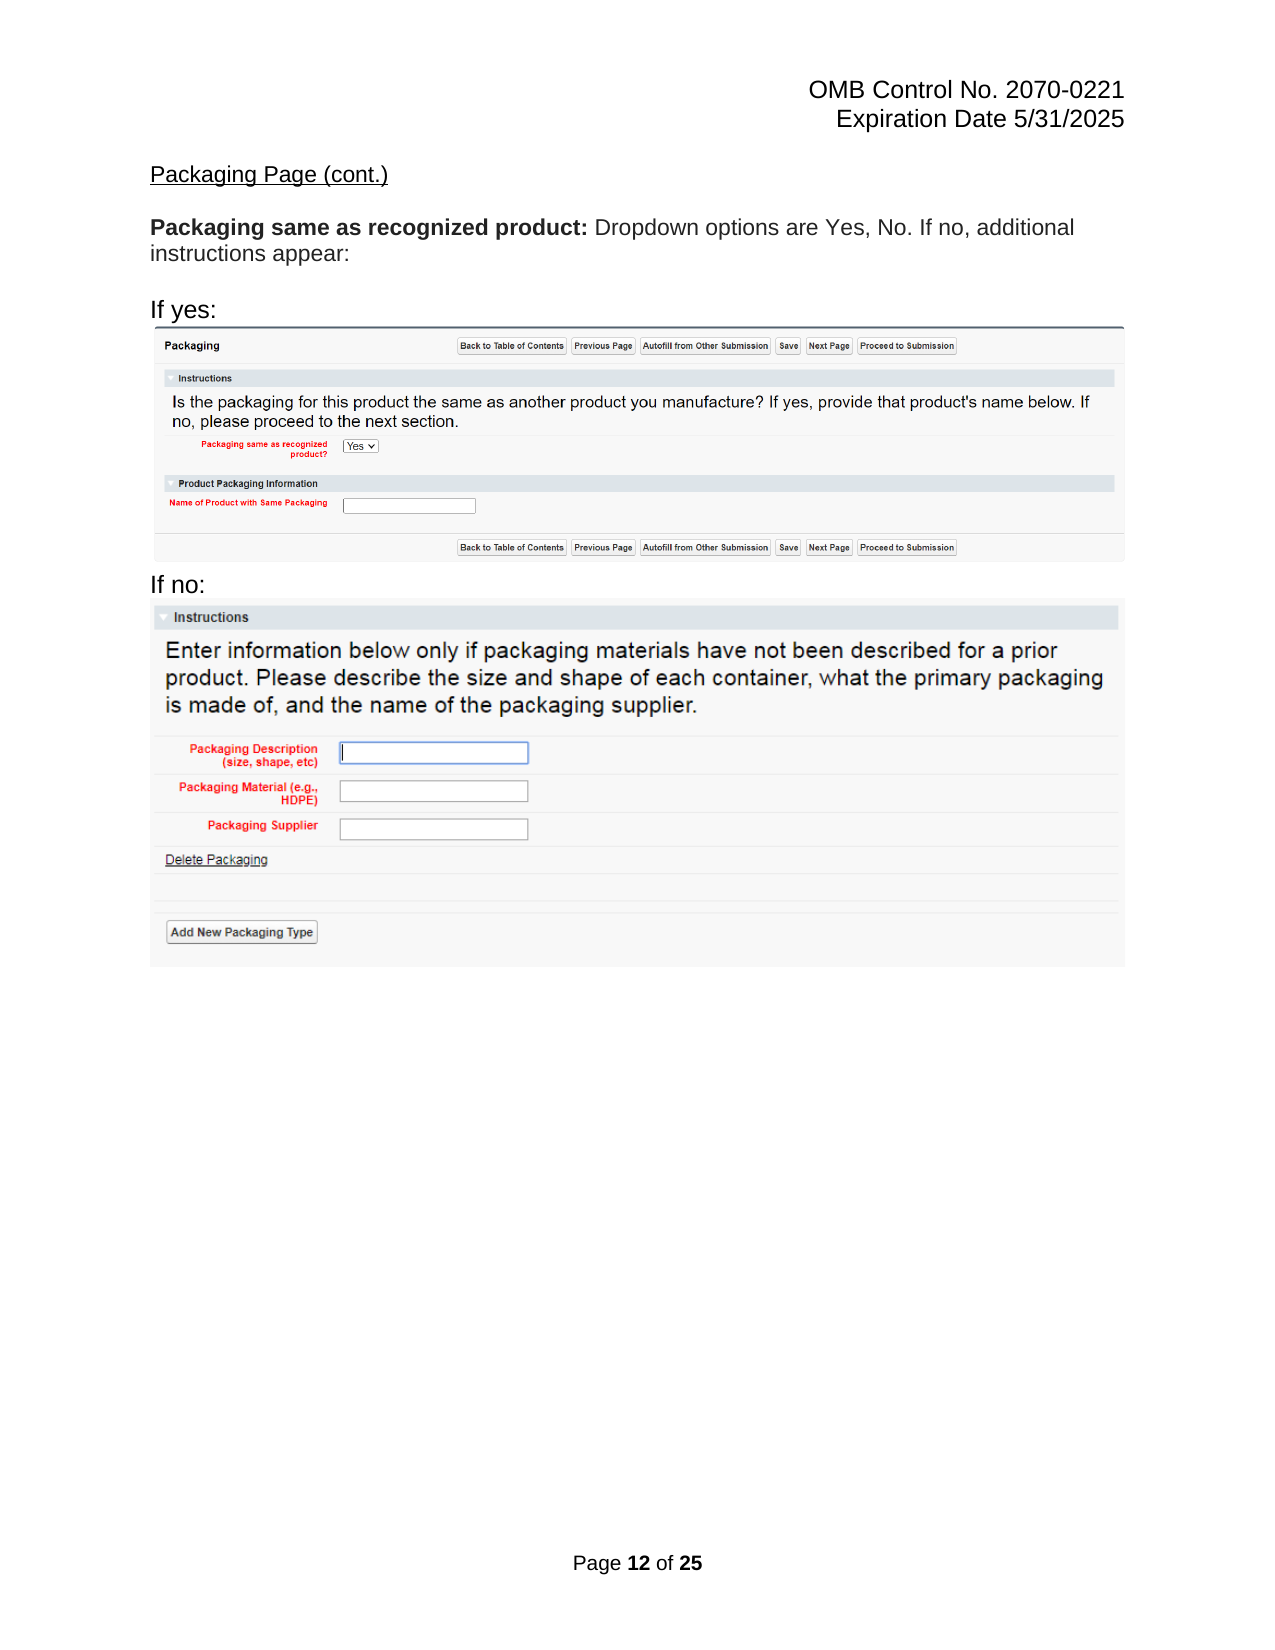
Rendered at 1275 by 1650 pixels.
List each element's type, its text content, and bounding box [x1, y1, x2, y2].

picture [150, 324, 1130, 570]
text Packaging Page (cont.) [150, 161, 1125, 188]
picture [150, 598, 1125, 967]
text Packaging same as recognized product: Dropdown options are Yes, No. If no, additional instructions appear: [350, 214, 1125, 267]
text If yes: [150, 295, 1125, 324]
text If no: [150, 570, 1125, 598]
